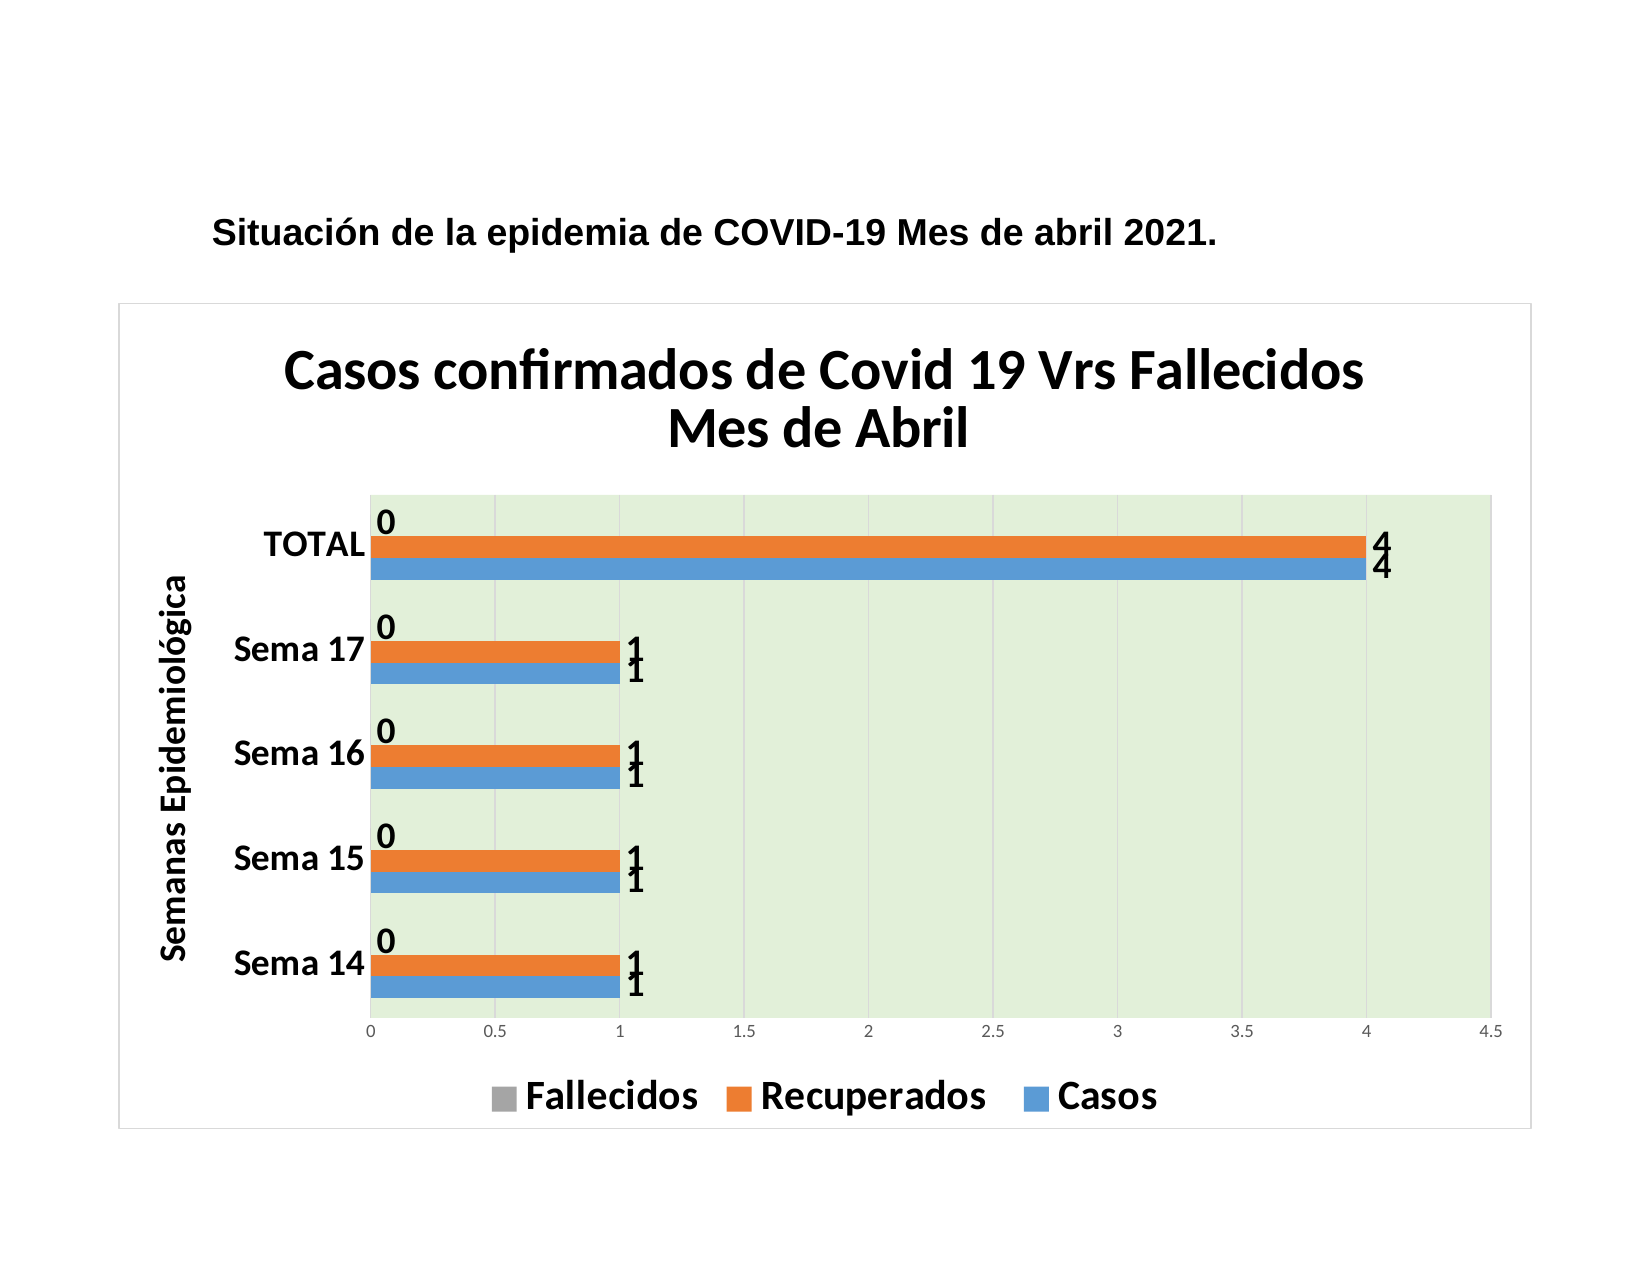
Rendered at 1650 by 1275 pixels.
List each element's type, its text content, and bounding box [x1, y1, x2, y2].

text Situación de la epidemia de COVID-19 Mes de abril 2021. [118, 210, 1532, 253]
